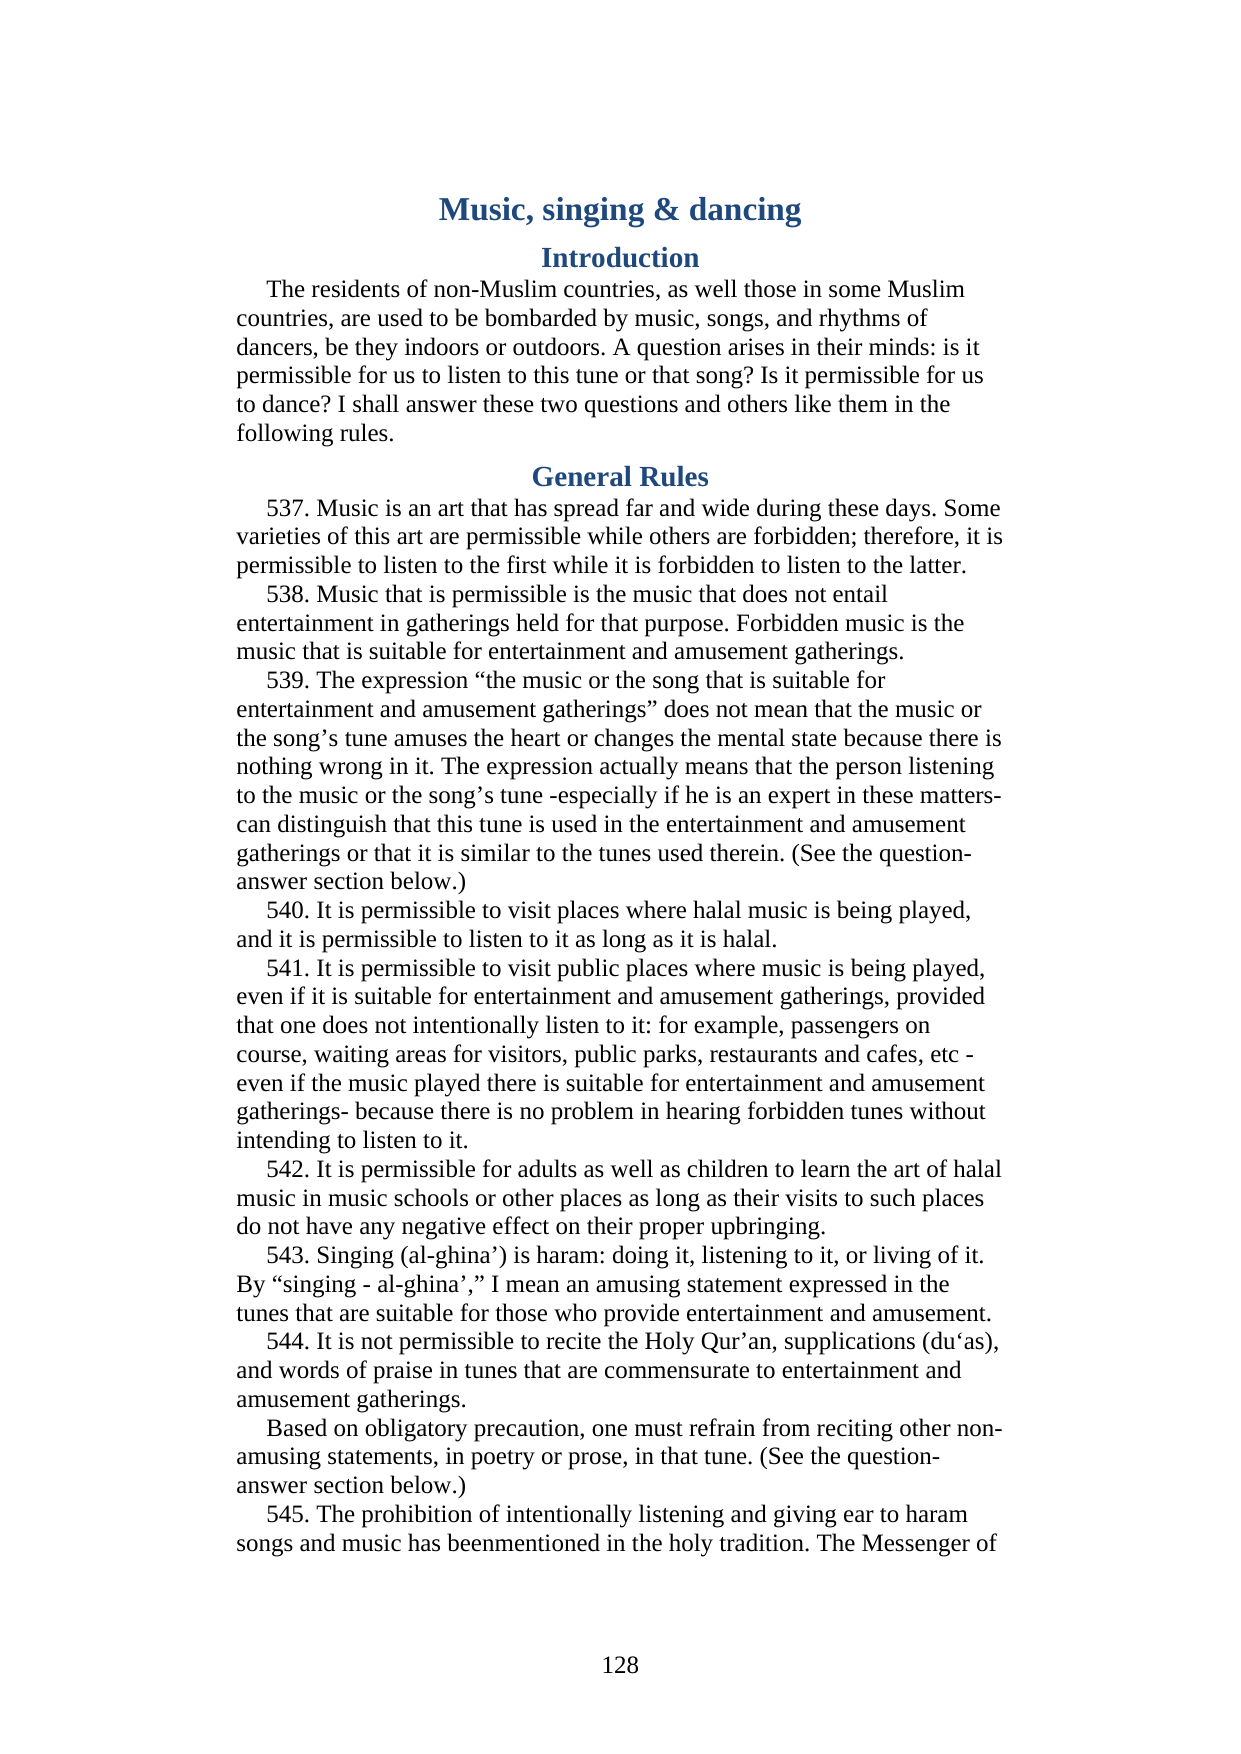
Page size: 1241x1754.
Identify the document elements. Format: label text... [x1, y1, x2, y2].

text 542. It is permissible for adults as well as children to learn the art of halal music in music schools or other places as long as their visits to such places do not have any negative effect on their proper upbringing. [236, 1154, 1004, 1240]
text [236, 1499, 1004, 1556]
text 538. Music that is permissible is the music that does not entail entertainment in gatherings held for that purpose. Forbidden music is the music that is suitable for entertainment and amusement gatherings. [236, 579, 1004, 665]
text The residents of non-Muslim countries, as well those in some Muslim countries, are used to be bombarded by music, songs, and rhythms of dancers, be they indoors or outdoors. A question arises in their minds: is it permissible for us to listen to this tune or that song? Is it permissible for us to dance? I shall answer these two questions and others like them in the following rules. [236, 274, 1004, 447]
subtitle General Rules [236, 459, 1004, 493]
text 543. Singing (al-ghina’) is haram: doing it, listening to it, or living of it. By “singing - al-ghina’,” I mean an amusing statement expressed in the tunes that are suitable for those who provide entertainment and amusement. [236, 1240, 1004, 1326]
text 541. It is permissible to visit public places where music is being played, even if it is suitable for entertainment and amusement gatherings, provided that one does not intentionally listen to it: for example, passengers on course, waiting areas for visitors, public parks, restaurants and cafes, etc -even if the music played there is suitable for entertainment and amusement gatherings- because there is no problem in hearing forbidden tunes without intending to listen to it. [236, 953, 1004, 1154]
subtitle Introduction [236, 241, 1004, 274]
text 539. The expression “the music or the song that is suitable for entertainment and amusement gatherings” does not mean that the music or the song’s tune amuses the heart or changes the mental state because there is nothing wrong in it. The expression actually means that the person listening to the music or the song’s tune -especially if he is an expert in these matters- can distinguish that this tune is used in the entertainment and amusement gatherings or that it is similar to the tunes used therein. (See the question-answer section below.) [236, 665, 1004, 895]
text 537. Music is an art that has spread far and wide during these days. Some varieties of this art are permissible while others are forbidden; therefore, it is permissible to listen to the first while it is forbidden to listen to the latter. [236, 493, 1004, 579]
text Based on obligatory precaution, one must refrain from reciting other non-amusing statements, in poetry or prose, in that tune. (See the question-answer section below.) [236, 1413, 1004, 1499]
text 544. It is not permissible to recite the Holy Qur’an, supplications (du‘as), and words of praise in tunes that are commensurate to entertainment and amusement gatherings. [236, 1326, 1004, 1413]
subtitle Music, singing & dancing [236, 190, 1004, 228]
text 540. It is permissible to visit places where halal music is being played, and it is permissible to listen to it as long as it is halal. [236, 895, 1004, 953]
